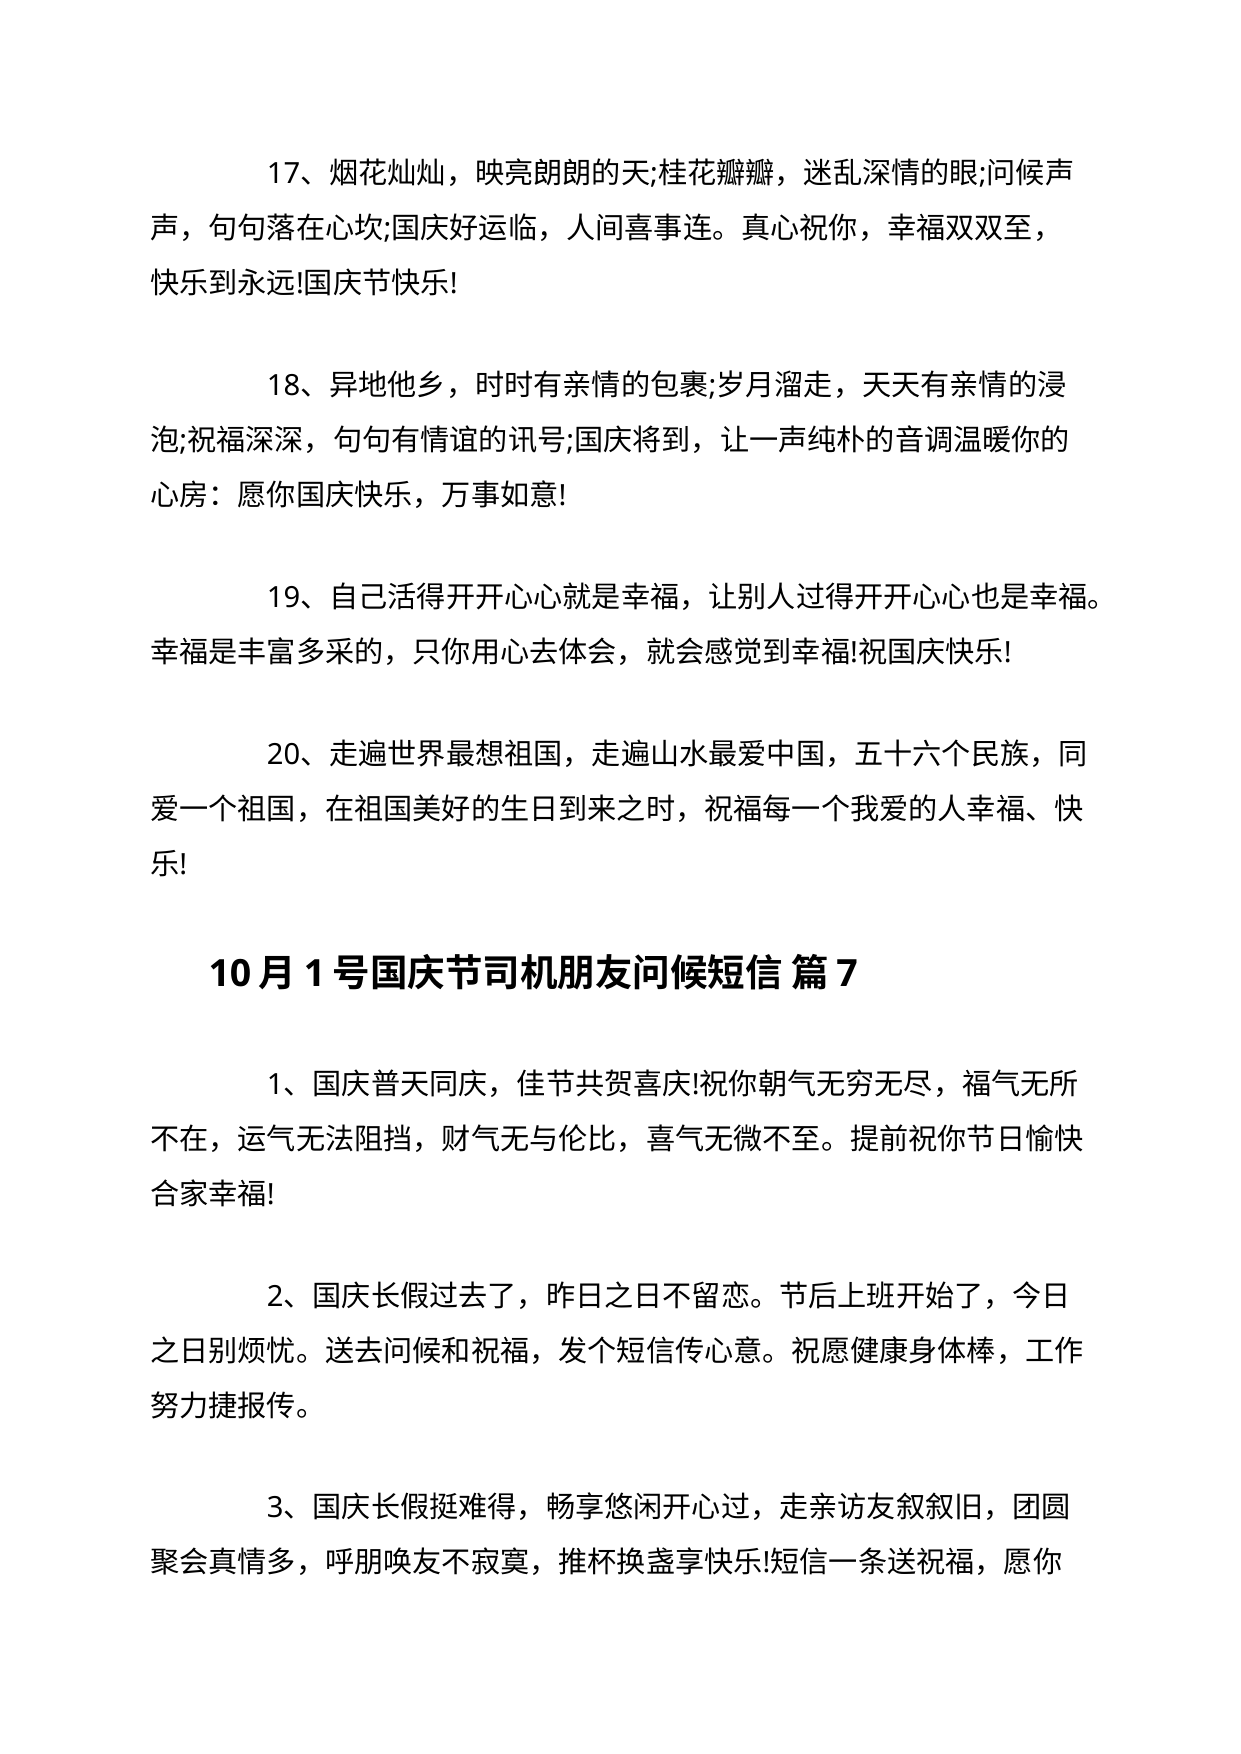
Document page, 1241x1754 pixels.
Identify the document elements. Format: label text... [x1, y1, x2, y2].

text 20、走遍世界最想祖国，走遍山水最爱中国，五十六个民族，同爱一个祖国，在祖国美好的生日到来之时，祝福每一个我爱的人幸福、快乐! [150, 731, 1090, 883]
text 2、国庆长假过去了，昨日之日不留恋。节后上班开始了，今日之日别烦忧。送去问候和祝福，发个短信传心意。祝愿健康身体棒，工作努力捷报传。 [150, 1272, 1090, 1424]
text 17、烟花灿灿，映亮朗朗的天;桂花瓣瓣，迷乱深情的眼;问候声声，句句落在心坎;国庆好运临，人间喜事连。真心祝你，幸福双双至，快乐到永远!国庆节快乐! [150, 150, 1090, 302]
text 19、自己活得开开心心就是幸福，让别人过得开开心心也是幸福。幸福是丰富多采的，只你用心去体会，就会感觉到幸福!祝国庆快乐! [150, 574, 1090, 671]
text 10月1号国庆节司机朋友问候短信 篇7 [150, 943, 1090, 997]
text 18、异地他乡，时时有亲情的包裹;岁月溜走，天天有亲情的浸泡;祝福深深，句句有情谊的讯号;国庆将到，让一声纯朴的音调温暖你的心房：愿你国庆快乐，万事如意! [150, 362, 1090, 514]
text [150, 1484, 1090, 1581]
text 1、国庆普天同庆，佳节共贺喜庆!祝你朝气无穷无尽，福气无所不在，运气无法阻挡，财气无与伦比，喜气无微不至。提前祝你节日愉快合家幸福! [150, 1060, 1090, 1213]
